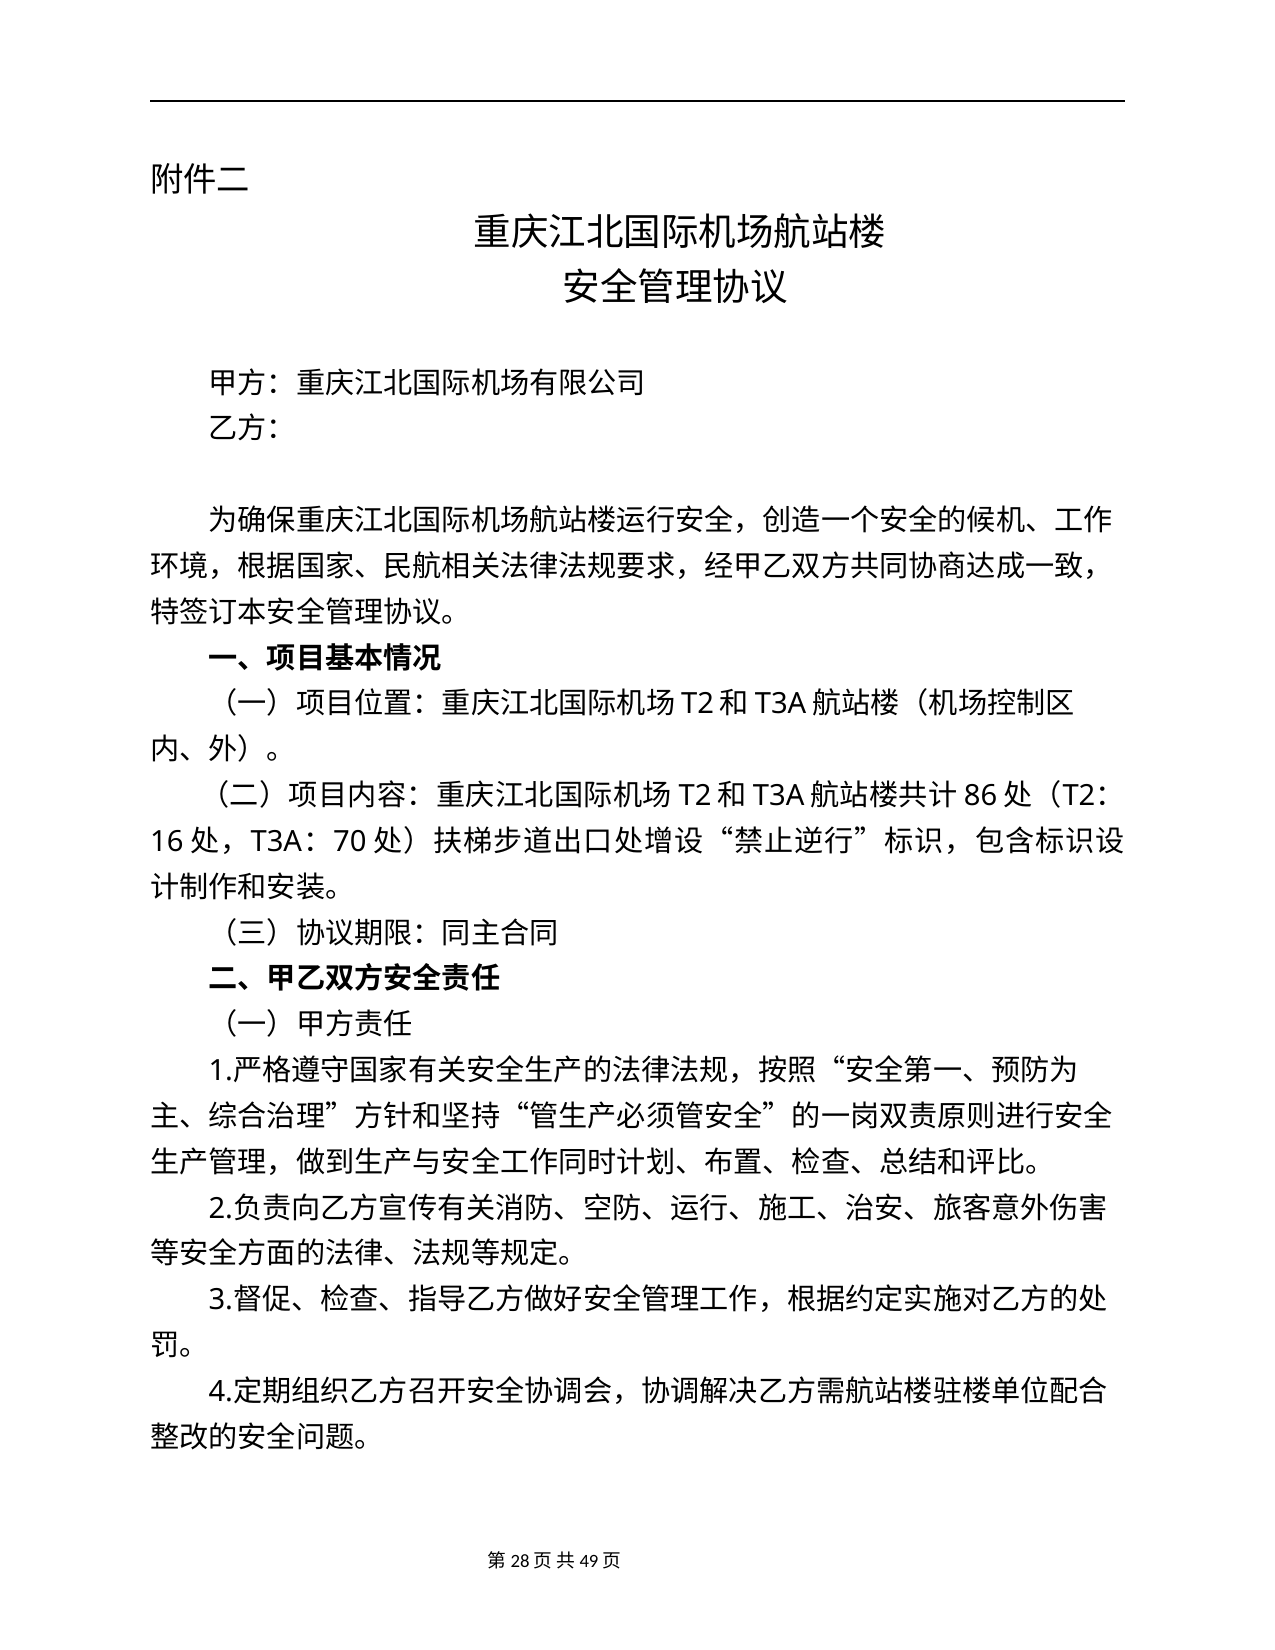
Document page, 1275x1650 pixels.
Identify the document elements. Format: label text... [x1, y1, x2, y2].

text （二）项目内容：重庆江北国际机场T2和T3A航站楼共计86处（T2：16处，T3A：70处）扶梯步道出口处增设“禁止逆行”标识，包含标识设计制作和安装。 [150, 769, 1125, 906]
text 为确保重庆江北国际机场航站楼运行安全，创造一个安全的候机、工作环境，根据国家、民航相关法律法规要求，经甲乙双方共同协商达成一致，特签订本安全管理协议。 [150, 494, 1125, 631]
text 安全管理协议 [150, 256, 1125, 311]
text （三）协议期限：同主合同 [150, 906, 1125, 952]
text 乙方： [150, 402, 1125, 448]
text 甲方：重庆江北国际机场有限公司 [150, 356, 1125, 402]
text （一）甲方责任 [150, 998, 1125, 1044]
text 2.负责向乙方宣传有关消防、空防、运行、施工、治安、旅客意外伤害等安全方面的法律、法规等规定。 [150, 1181, 1125, 1273]
text 1.严格遵守国家有关安全生产的法律法规，按照“安全第一、预防为主、综合治理”方针和坚持“管生产必须管安全”的一岗双责原则进行安全生产管理，做到生产与安全工作同时计划、布置、检查、总结和评比。 [150, 1044, 1125, 1181]
text 重庆江北国际机场航站楼 [150, 202, 1125, 256]
text 二、甲乙双方安全责任 [150, 952, 1125, 998]
text 4.定期组织乙方召开安全协调会，协调解决乙方需航站楼驻楼单位配合整改的安全问题。 [150, 1365, 1125, 1456]
text （一）项目位置：重庆江北国际机场T2和T3A航站楼（机场控制区内、外）。 [150, 677, 1125, 769]
text 一、项目基本情况 [150, 631, 1125, 677]
text 附件二 [150, 150, 1125, 202]
text 3.督促、检查、指导乙方做好安全管理工作，根据约定实施对乙方的处罚。 [150, 1273, 1125, 1365]
